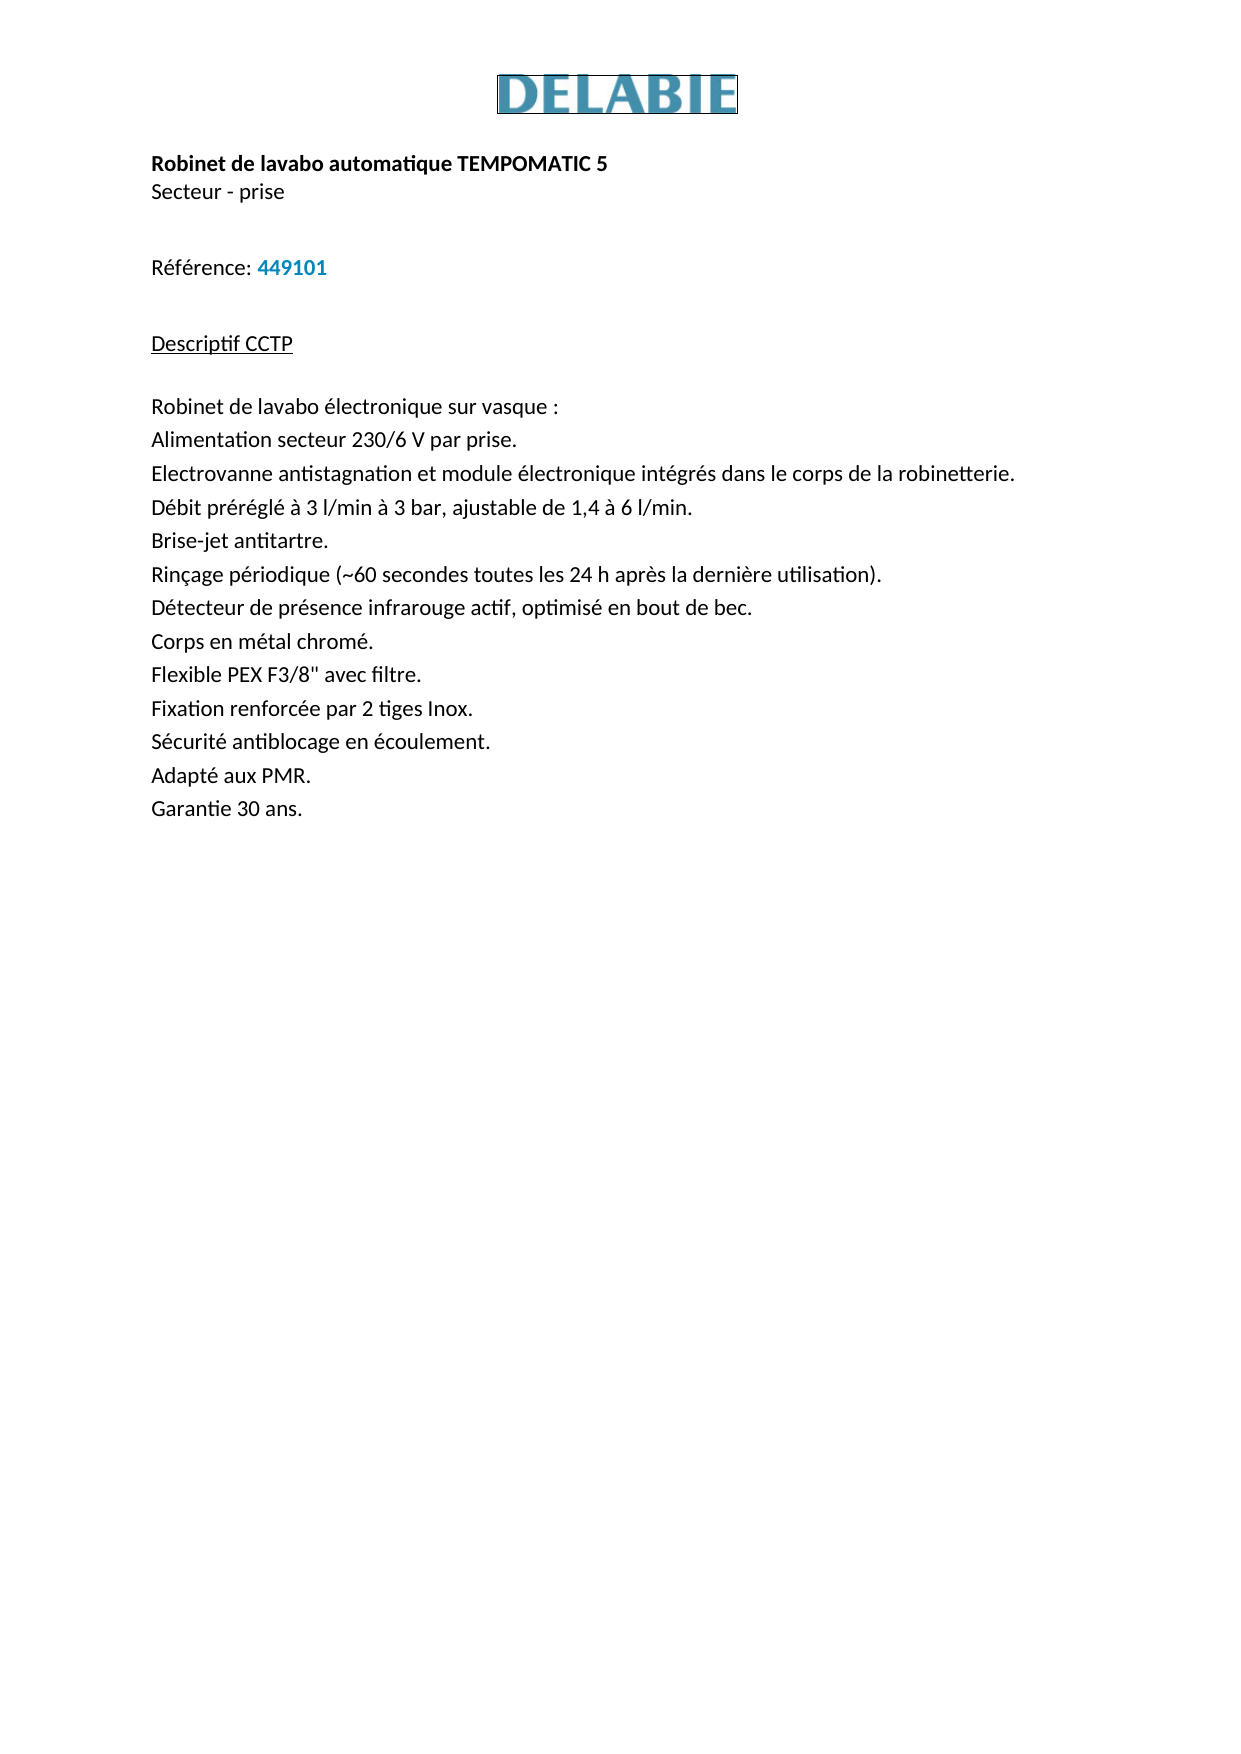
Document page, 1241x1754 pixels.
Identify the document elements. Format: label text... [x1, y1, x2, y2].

text Débit préréglé à 3 l/min à 3 bar, ajustable de 1,4 à 6 l/min. [151, 493, 1084, 521]
text Robinet de lavabo automatique TEMPOMATIC 5 [151, 149, 1084, 177]
text Adapté aux PMR. [151, 761, 1084, 789]
text Fixation renforcée par 2 tiges Inox. [151, 694, 1084, 722]
text Garantie 30 ans. [151, 794, 1084, 822]
text Rinçage périodique (~60 secondes toutes les 24 h après la dernière utilisation). [151, 560, 1084, 588]
text Corps en métal chromé. [151, 627, 1084, 655]
text Descriptif CCTP [151, 329, 1084, 357]
text Sécurité antiblocage en écoulement. [151, 727, 1084, 755]
text Robinet de lavabo électronique sur vasque : [151, 392, 1084, 420]
text Alimentation secteur 230/6 V par prise. [151, 426, 1084, 453]
text Référence: 449101 [151, 253, 1084, 281]
text Détecteur de présence infrarouge actif, optimisé en bout de bec. [151, 593, 1084, 621]
text Flexible PEX F3/8" avec filtre. [151, 660, 1084, 688]
text Brise-jet antitartre. [151, 526, 1084, 554]
text Secteur - prise [151, 177, 1084, 205]
text Electrovanne antistagnation et module électronique intégrés dans le corps de la robinetterie. [151, 459, 1084, 487]
picture [498, 76, 737, 113]
